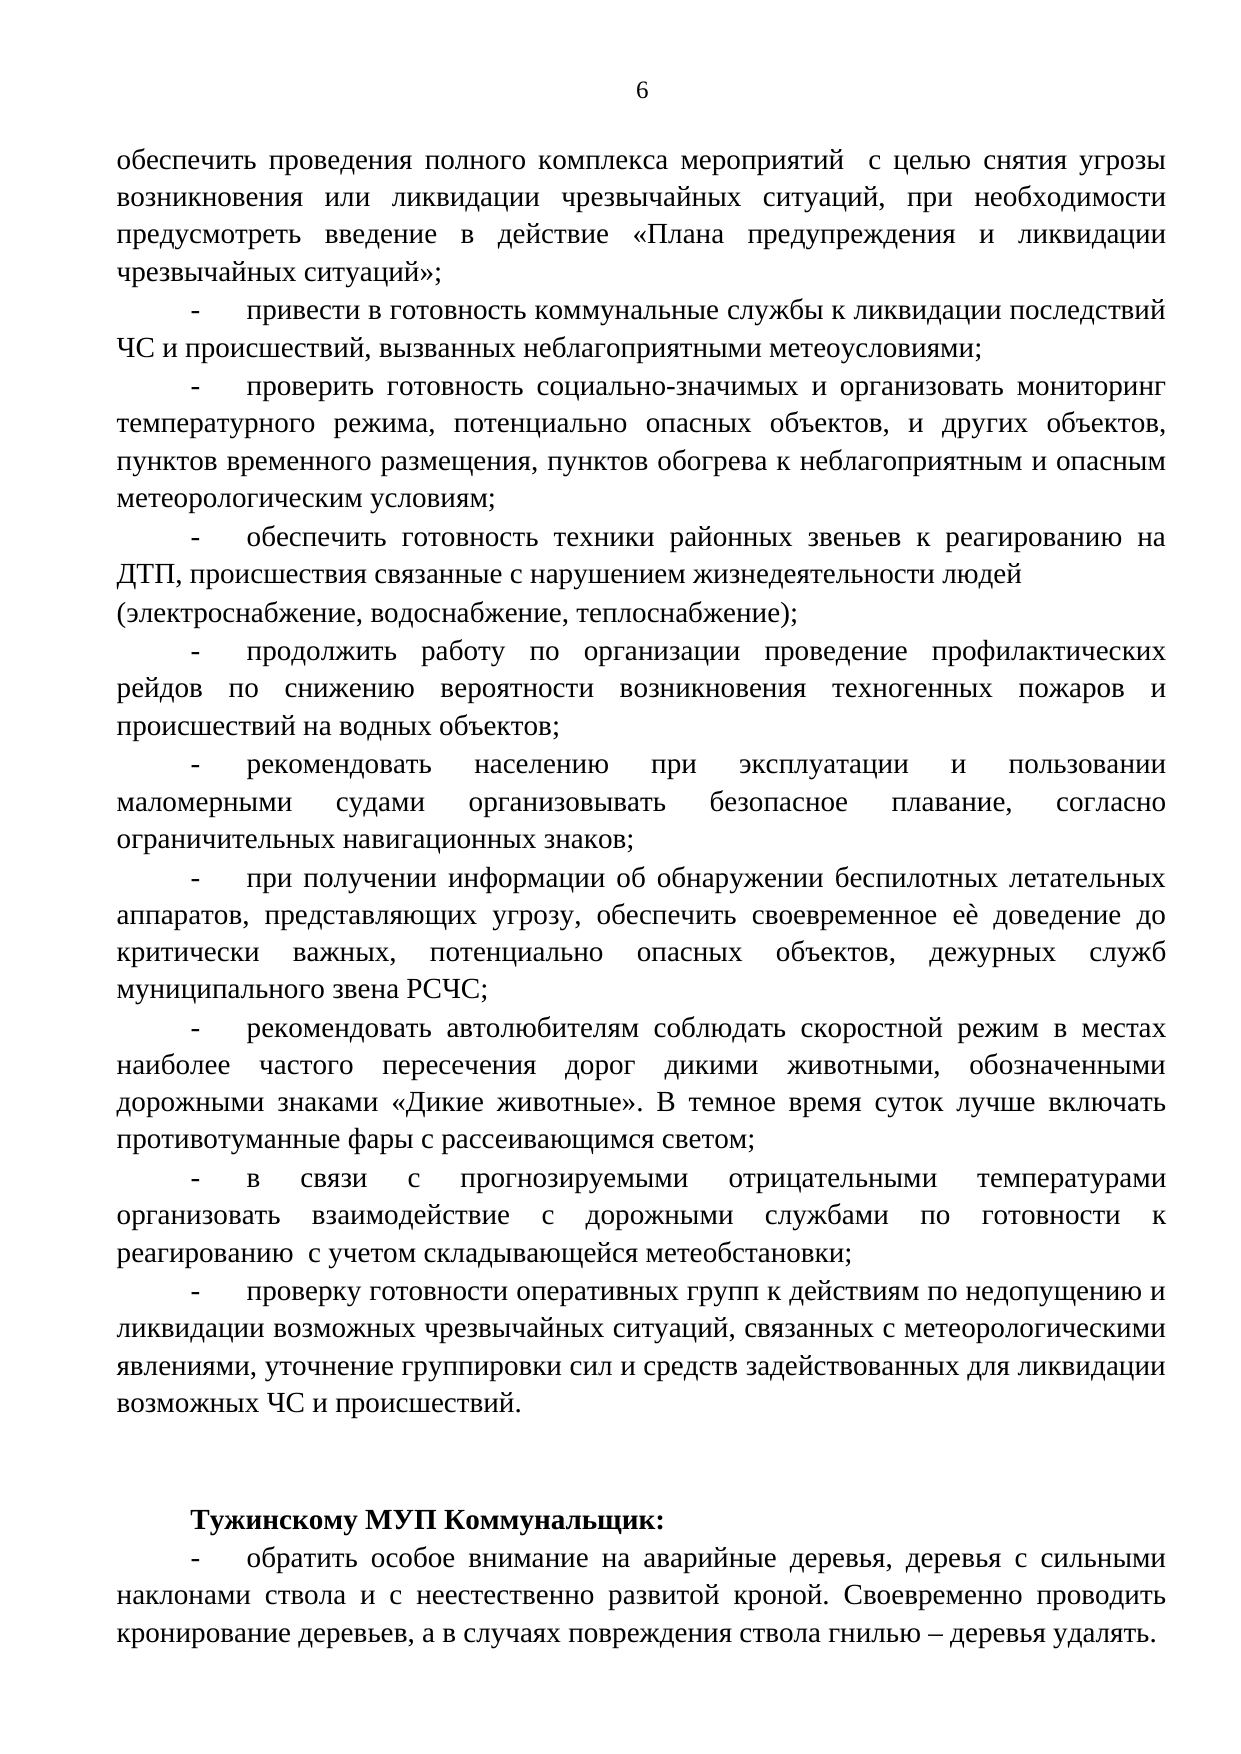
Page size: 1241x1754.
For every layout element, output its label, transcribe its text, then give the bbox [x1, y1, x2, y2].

list обеспечить готовность техники районных звеньев к реагированию на ДТП, происшествия связанные с нарушением жизнедеятельности людей [116, 519, 1167, 589]
list обратить особое внимание на аварийные деревья, деревья с сильными наклонами ствола и с неестественно развитой кроной. Своевременно проводить кронирование деревьев, а в случаях повреждения ствола гнилью – деревья удалять. [116, 1540, 1167, 1648]
text Тужинскому МУП Коммунальщик: [190, 1502, 1186, 1536]
list при получении информации об обнаружении беспилотных летательных аппаратов, представляющих угрозу, обеспечить своевременное еѐ доведение до критически важных, потенциально опасных объектов, дежурных служб муниципального звена РСЧС; [116, 860, 1167, 1005]
list в связи с прогнозируемыми отрицательными температурами организовать взаимодействие с дорожными службами по готовности к реагированию с учетом складывающейся метеобстановки; [116, 1160, 1167, 1268]
list продолжить работу по организации проведение профилактических рейдов по снижению вероятности возникновения техногенных пожаров и происшествий на водных объектов; [116, 633, 1167, 741]
list проверку готовности оперативных групп к действиям по недопущению и ликвидации возможных чрезвычайных ситуаций, связанных с метеорологическими явлениями, уточнение группировки сил и средств задействованных для ликвидации возможных ЧС и происшествий. [116, 1273, 1167, 1418]
text (электроснабжение, водоснабжение, теплоснабжение); [116, 595, 1167, 628]
list рекомендовать автолюбителям соблюдать скоростной режим в местах наиболее частого пересечения дорог дикими животными, обозначенными дорожными знаками «Дикие животные». В темное время суток лучше включать противотуманные фары с рассеивающимся светом; [116, 1010, 1167, 1155]
list проверить готовность социально-значимых и организовать мониторинг температурного режима, потенциально опасных объектов, и других объектов, пунктов временного размещения, пунктов обогрева к неблагоприятным и опасным метеорологическим условиям; [116, 368, 1167, 513]
list привести в готовность коммунальные службы к ликвидации последствий ЧС и происшествий, вызванных неблагоприятными метеоусловиями; [116, 292, 1167, 363]
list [116, 142, 1167, 287]
list рекомендовать населению при эксплуатации и пользовании маломерными судами организовывать безопасное плавание, согласно ограничительных навигационных знаков; [116, 747, 1167, 854]
